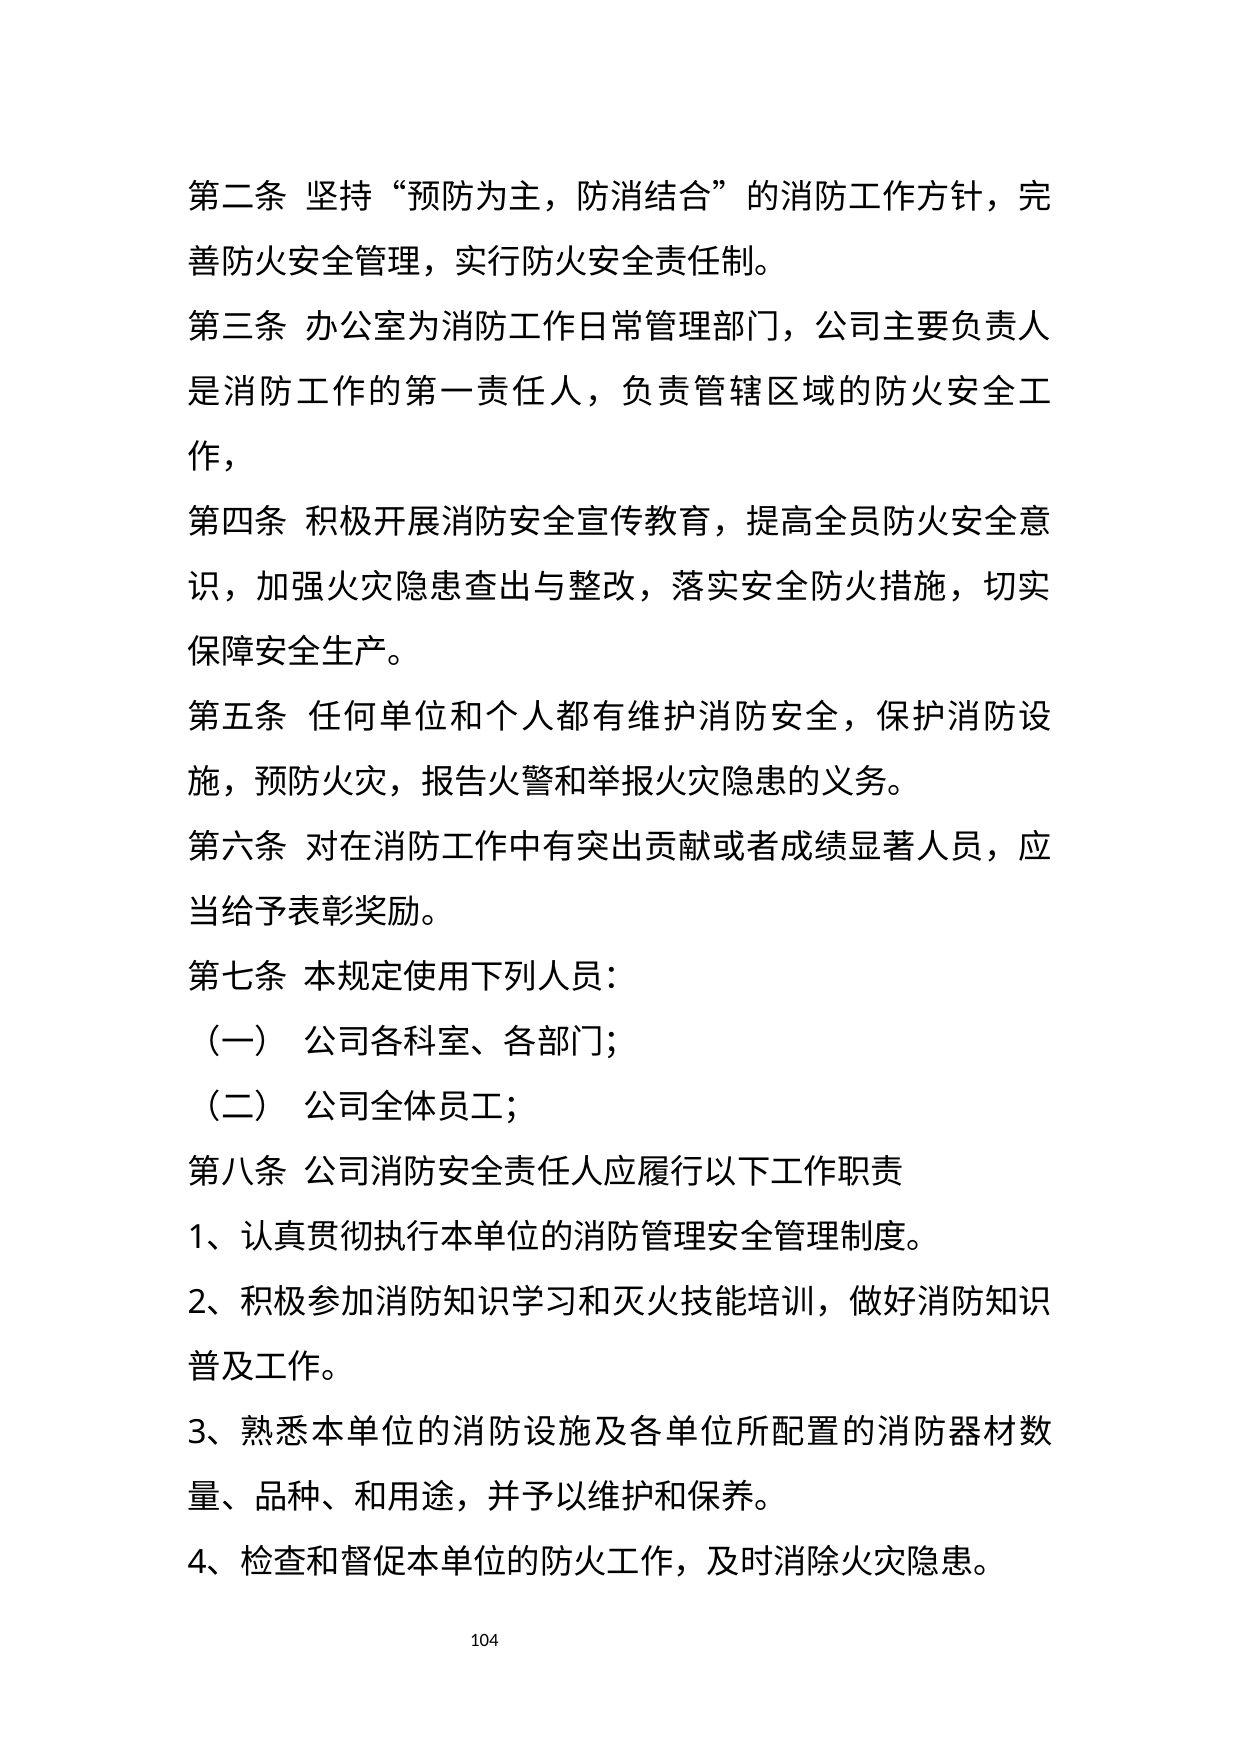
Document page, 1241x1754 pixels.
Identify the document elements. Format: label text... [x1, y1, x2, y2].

list 公司全体员工； [187, 1072, 1053, 1137]
list 办公室为消防工作日常管理部门，公司主要负责人是消防工作的第一责任人，负责管辖区域的防火安全工作， [187, 292, 1053, 487]
list 公司各科室、各部门； [187, 1007, 1053, 1072]
list 积极开展消防安全宣传教育，提高全员防火安全意识，加强火灾隐患查出与整改，落实安全防火措施，切实保障安全生产。 [187, 487, 1053, 682]
list 坚持“预防为主，防消结合”的消防工作方针，完善防火安全管理，实行防火安全责任制。 [187, 162, 1053, 292]
list 积极参加消防知识学习和灭火技能培训，做好消防知识普及工作。 [187, 1267, 1053, 1397]
list 任何单位和个人都有维护消防安全，保护消防设施，预防火灾，报告火警和举报火灾隐患的义务。 [187, 682, 1053, 812]
list 检查和督促本单位的防火工作，及时消除火灾隐患。 [187, 1527, 1053, 1592]
list 认真贯彻执行本单位的消防管理安全管理制度。 [187, 1202, 1053, 1267]
list 对在消防工作中有突出贡献或者成绩显著人员，应当给予表彰奖励。 [187, 812, 1053, 942]
list 本规定使用下列人员： [187, 942, 1053, 1007]
list 公司消防安全责任人应履行以下工作职责 [187, 1137, 1053, 1202]
list 熟悉本单位的消防设施及各单位所配置的消防器材数量、品种、和用途，并予以维护和保养。 [187, 1397, 1053, 1527]
